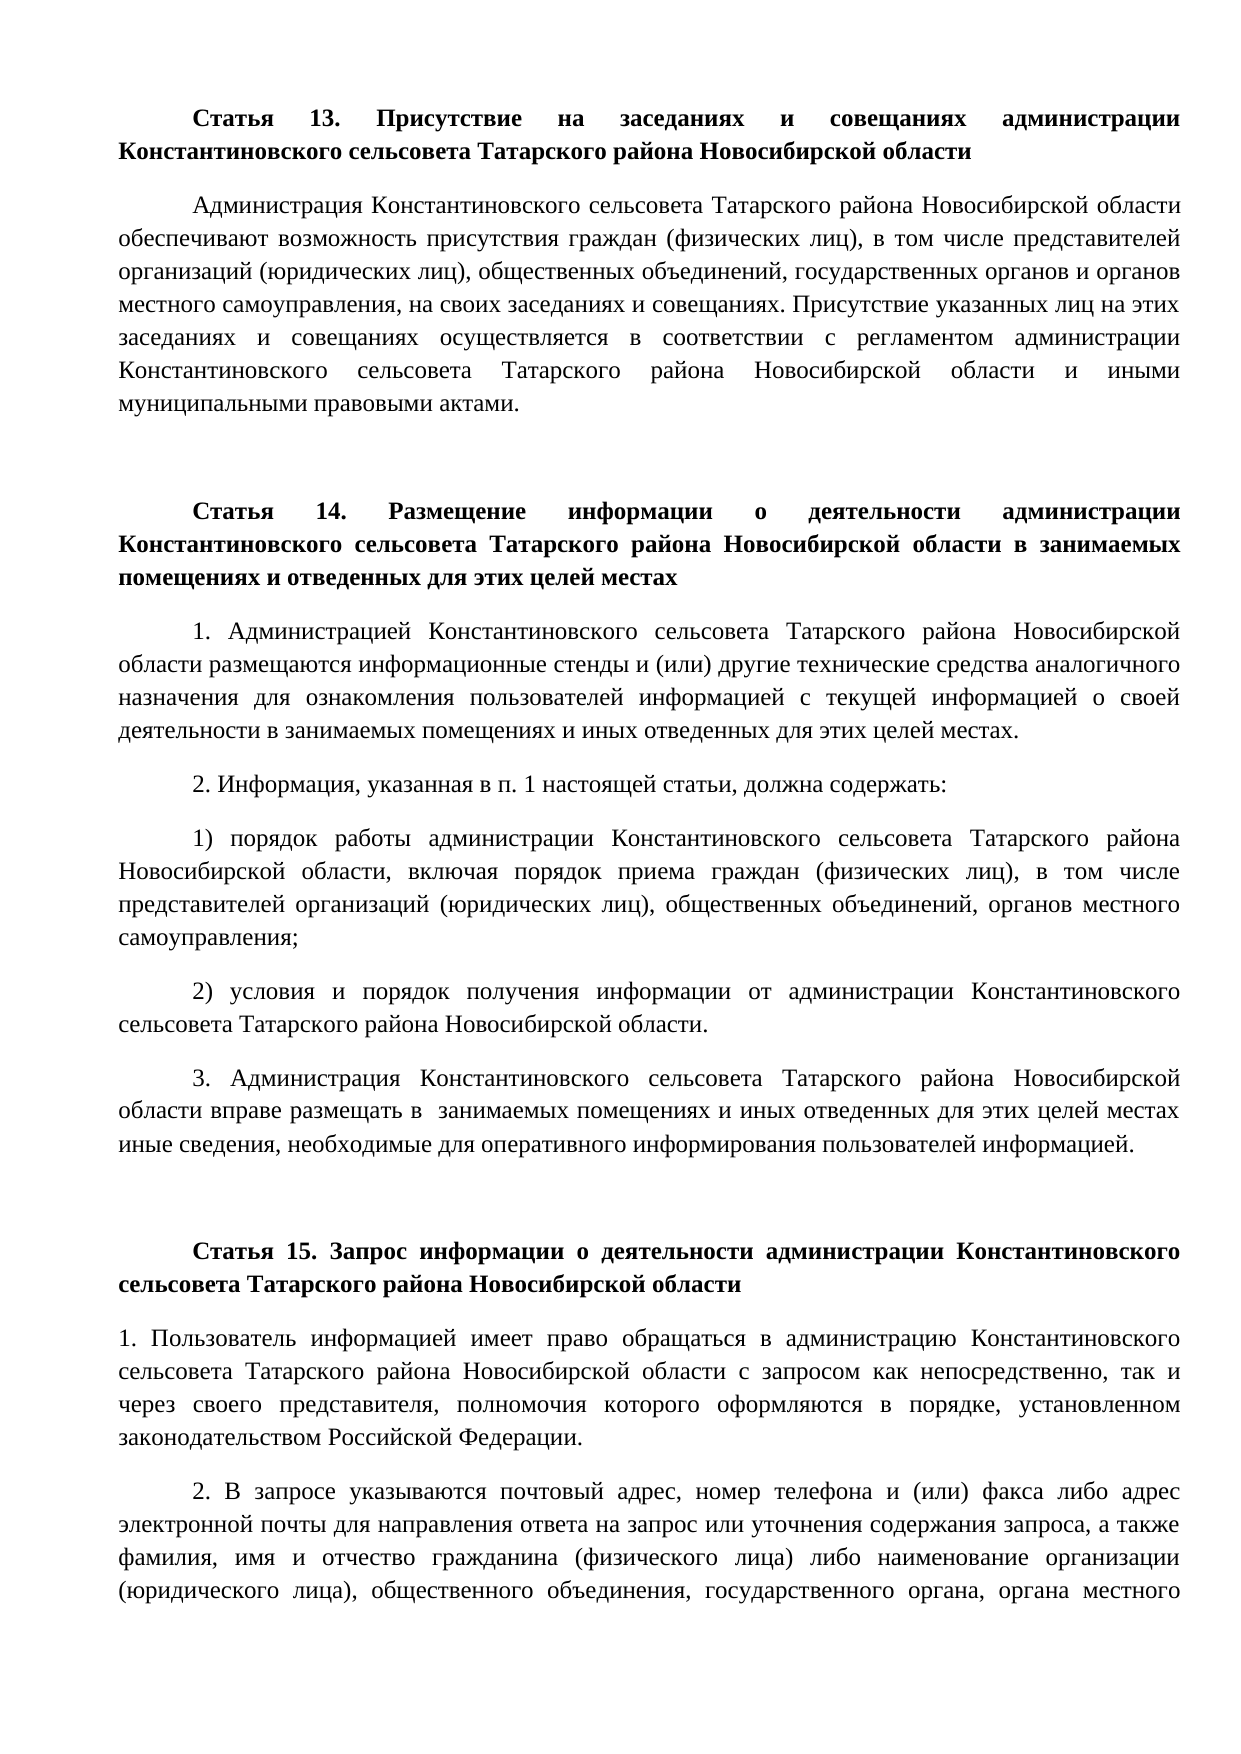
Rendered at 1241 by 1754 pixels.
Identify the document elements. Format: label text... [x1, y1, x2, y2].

text 3. Администрация Константиновского сельсовета Татарского района Новосибирской области вправе размещать в занимаемых помещениях и иных отведенных для этих целей местах иные сведения, необходимые для оперативного информирования пользователей информацией. [118, 1063, 1181, 1157]
text 1. Администрацией Константиновского сельсовета Татарского района Новосибирской области размещаются информационные стенды и (или) другие технические средства аналогичного назначения для ознакомления пользователей информацией с текущей информацией о своей деятельности в занимаемых помещениях и иных отведенных для этих целей местах. [118, 616, 1181, 744]
text Администрация Константиновского сельсовета Татарского района Новосибирской области обеспечивают возможность присутствия граждан (физических лиц), в том числе представителей организаций (юридических лиц), общественных объединений, государственных органов и органов местного самоуправления, на своих заседаниях и совещаниях. Присутствие указанных лиц на этих заседаниях и совещаниях осуществляется в соответствии с регламентом администрации Константиновского сельсовета Татарского района Новосибирской области и иными муниципальными правовыми актами. [118, 190, 1181, 417]
text 2) условия и порядок получения информации от администрации Константиновского сельсовета Татарского района Новосибирской области. [118, 976, 1181, 1037]
text Статья 14. Размещение информации о деятельности администрации Константиновского сельсовета Татарского района Новосибирской области в занимаемых помещениях и отведенных для этих целей местах [118, 496, 1181, 591]
text Статья 15. Запрос информации о деятельности администрации Константиновского сельсовета Татарского района Новосибирской области [118, 1236, 1181, 1298]
text 1) порядок работы администрации Константиновского сельсовета Татарского района Новосибирской области, включая порядок приема граждан (физических лиц), в том числе представителей организаций (юридических лиц), общественных объединений, органов местного самоуправления; [118, 823, 1181, 951]
text 2. Информация, указанная в п. 1 настоящей статьи, должна содержать: [118, 769, 1181, 798]
text Статья 13. Присутствие на заседаниях и совещаниях администрации Константиновского сельсовета Татарского района Новосибирской области [118, 103, 1181, 165]
text 1. Пользователь информацией имеет право обращаться в администрацию Константиновского сельсовета Татарского района Новосибирской области с запросом как непосредственно, так и через своего представителя, полномочия которого оформляются в порядке, установленном законодательством Российской Федерации. [118, 1323, 1181, 1451]
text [118, 1476, 1181, 1604]
